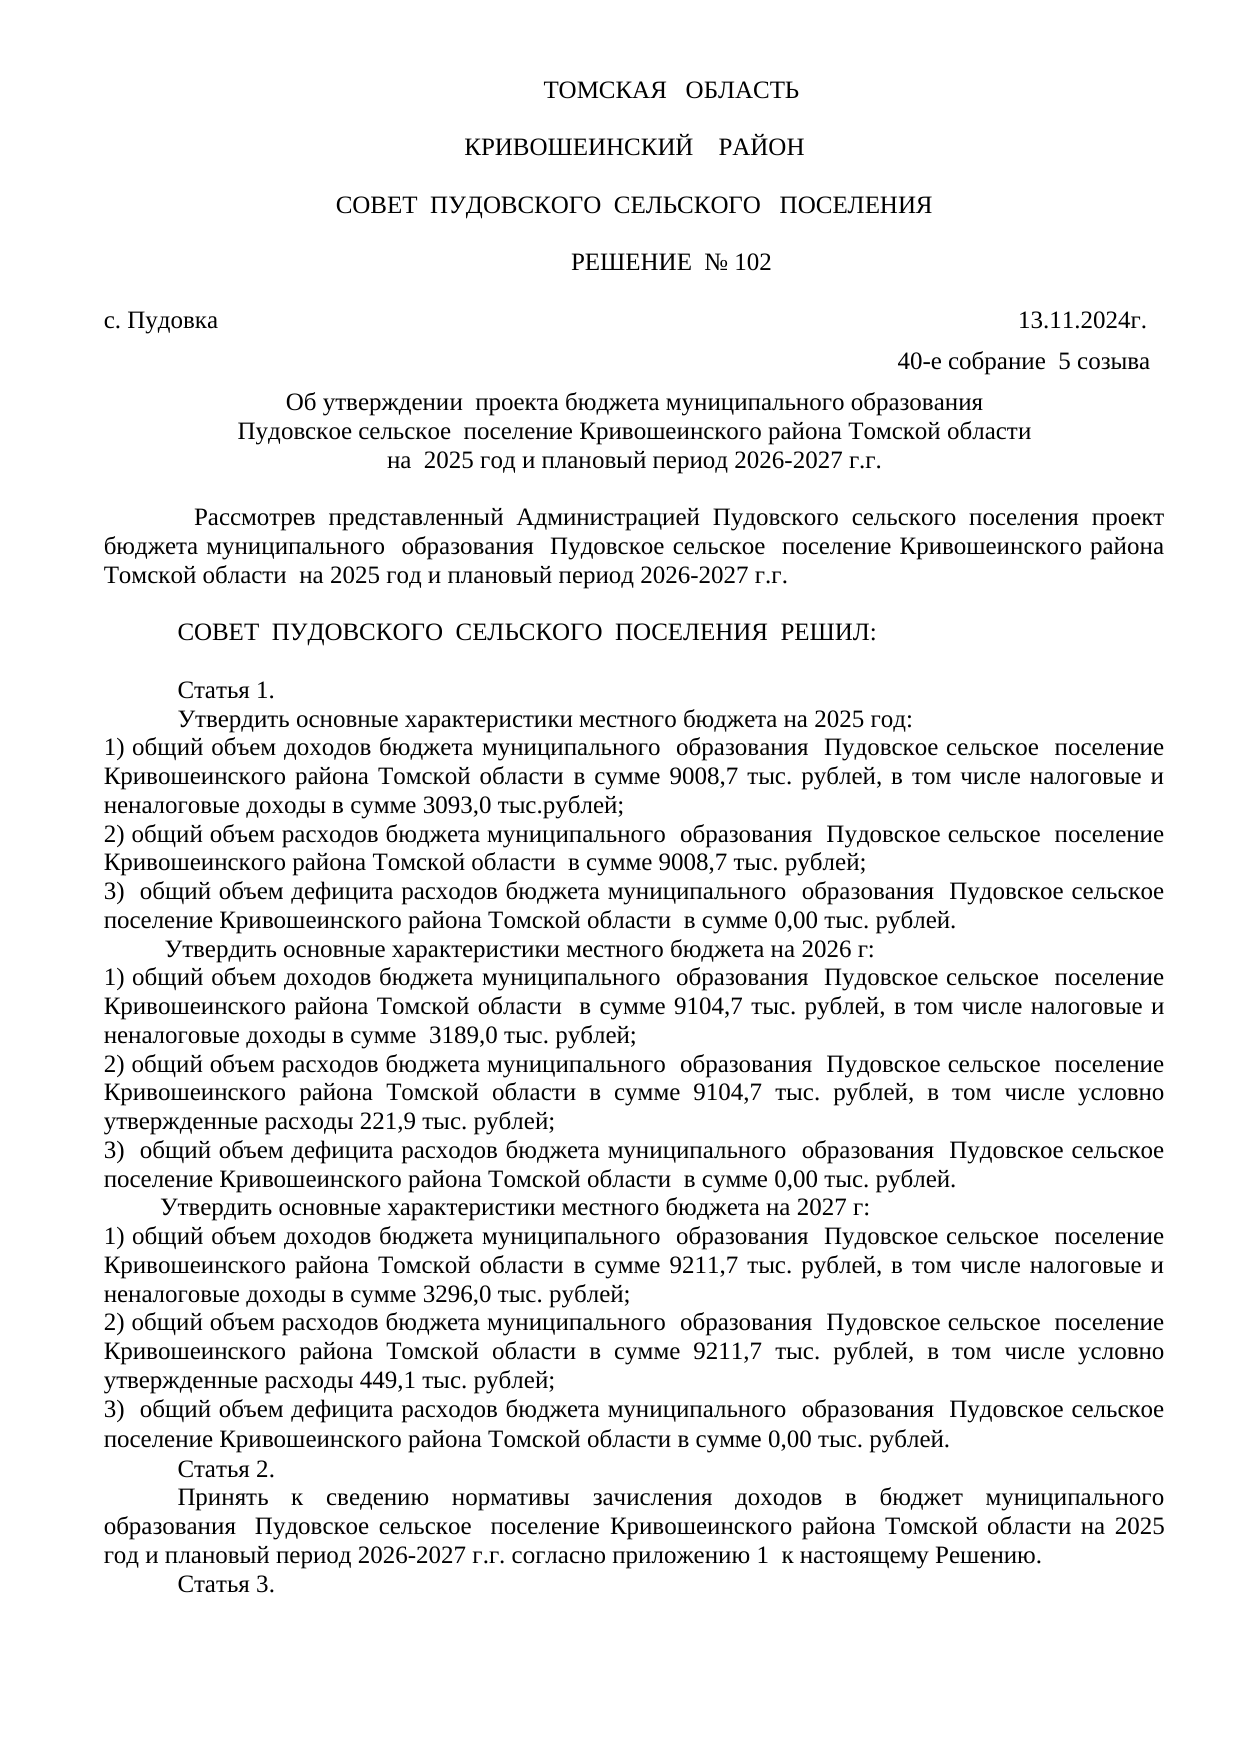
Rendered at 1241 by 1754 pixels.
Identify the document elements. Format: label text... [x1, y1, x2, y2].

text Рассмотрев представленный Администрацией Пудовского сельского поселения проект бюджета муниципального образования Пудовское сельское поселение Кривошеинского района Томской области на 2025 год и плановый период 2026-2027 г.г. [103, 502, 1165, 589]
text Пудовское сельское поселение Кривошеинского района Томской области [103, 416, 1165, 445]
text с. Пудовка 13.11.2024г. [103, 305, 1165, 334]
text 1) общий объем доходов бюджета муниципального образования Пудовское сельское поселение Кривошеинского района Томской области в сумме 9008,7 тыс. рублей, в том числе налоговые и неналоговые доходы в сумме 3093,0 тыс.рублей; [103, 732, 1165, 819]
text 1) общий объем доходов бюджета муниципального образования Пудовское сельское поселение Кривошеинского района Томской области в сумме 9104,7 тыс. рублей, в том числе налоговые и неналоговые доходы в сумме 3189,0 тыс. рублей; [103, 962, 1165, 1049]
text Статья 2. [103, 1454, 1165, 1482]
text на 2025 год и плановый период 2026-2027 г.г. [103, 445, 1165, 474]
text 3) общий объем дефицита расходов бюджета муниципального образования Пудовское сельское поселение Кривошеинского района Томской области в сумме 0,00 тыс. рублей. [103, 1394, 1165, 1454]
text Об утверждении проекта бюджета муниципального образования [103, 387, 1165, 416]
text Принять к сведению нормативы зачисления доходов в бюджет муниципального образования Пудовское сельское поселение Кривошеинского района Томской области на 2025 год и плановый период 2026-2027 г.г. согласно приложению 1 к настоящему Решению. [103, 1482, 1165, 1569]
text 2) общий объем расходов бюджета муниципального образования Пудовское сельское поселение Кривошеинского района Томской области в сумме 9008,7 тыс. рублей; [103, 819, 1165, 876]
text РЕШЕНИЕ № 102 [103, 247, 1165, 276]
text Статья 3. [103, 1569, 1165, 1597]
text СОВЕТ ПУДОВСКОГО СЕЛЬСКОГО ПОСЕЛЕНИЯ [103, 190, 1165, 219]
text Утвердить основные характеристики местного бюджета на 2027 г: [103, 1192, 1165, 1221]
text 1) общий объем доходов бюджета муниципального образования Пудовское сельское поселение Кривошеинского района Томской области в сумме 9211,7 тыс. рублей, в том числе налоговые и неналоговые доходы в сумме 3296,0 тыс. рублей; [103, 1221, 1165, 1307]
text КРИВОШЕИНСКИЙ РАЙОН [103, 132, 1165, 161]
text Статья 1. [103, 675, 1165, 704]
text 2) общий объем расходов бюджета муниципального образования Пудовское сельское поселение Кривошеинского района Томской области в сумме 9104,7 тыс. рублей, в том числе условно утвержденные расходы 221,9 тыс. рублей; [103, 1049, 1165, 1135]
text СОВЕТ ПУДОВСКОГО СЕЛЬСКОГО ПОСЕЛЕНИЯ РЕШИЛ: [103, 617, 1165, 646]
text Утвердить основные характеристики местного бюджета на 2025 год: [103, 704, 1165, 732]
subtitle ТОМСКАЯ ОБЛАСТЬ [103, 75, 1165, 104]
text Утвердить основные характеристики местного бюджета на 2026 г: [103, 934, 1165, 962]
text 2) общий объем расходов бюджета муниципального образования Пудовское сельское поселение Кривошеинского района Томской области в сумме 9211,7 тыс. рублей, в том числе условно утвержденные расходы 449,1 тыс. рублей; [103, 1307, 1165, 1394]
text 40-е собрание 5 созыва [103, 346, 1165, 375]
text 3) общий объем дефицита расходов бюджета муниципального образования Пудовское сельское поселение Кривошеинского района Томской области в сумме 0,00 тыс. рублей. [103, 876, 1165, 934]
text 3) общий объем дефицита расходов бюджета муниципального образования Пудовское сельское поселение Кривошеинского района Томской области в сумме 0,00 тыс. рублей. [103, 1135, 1165, 1192]
